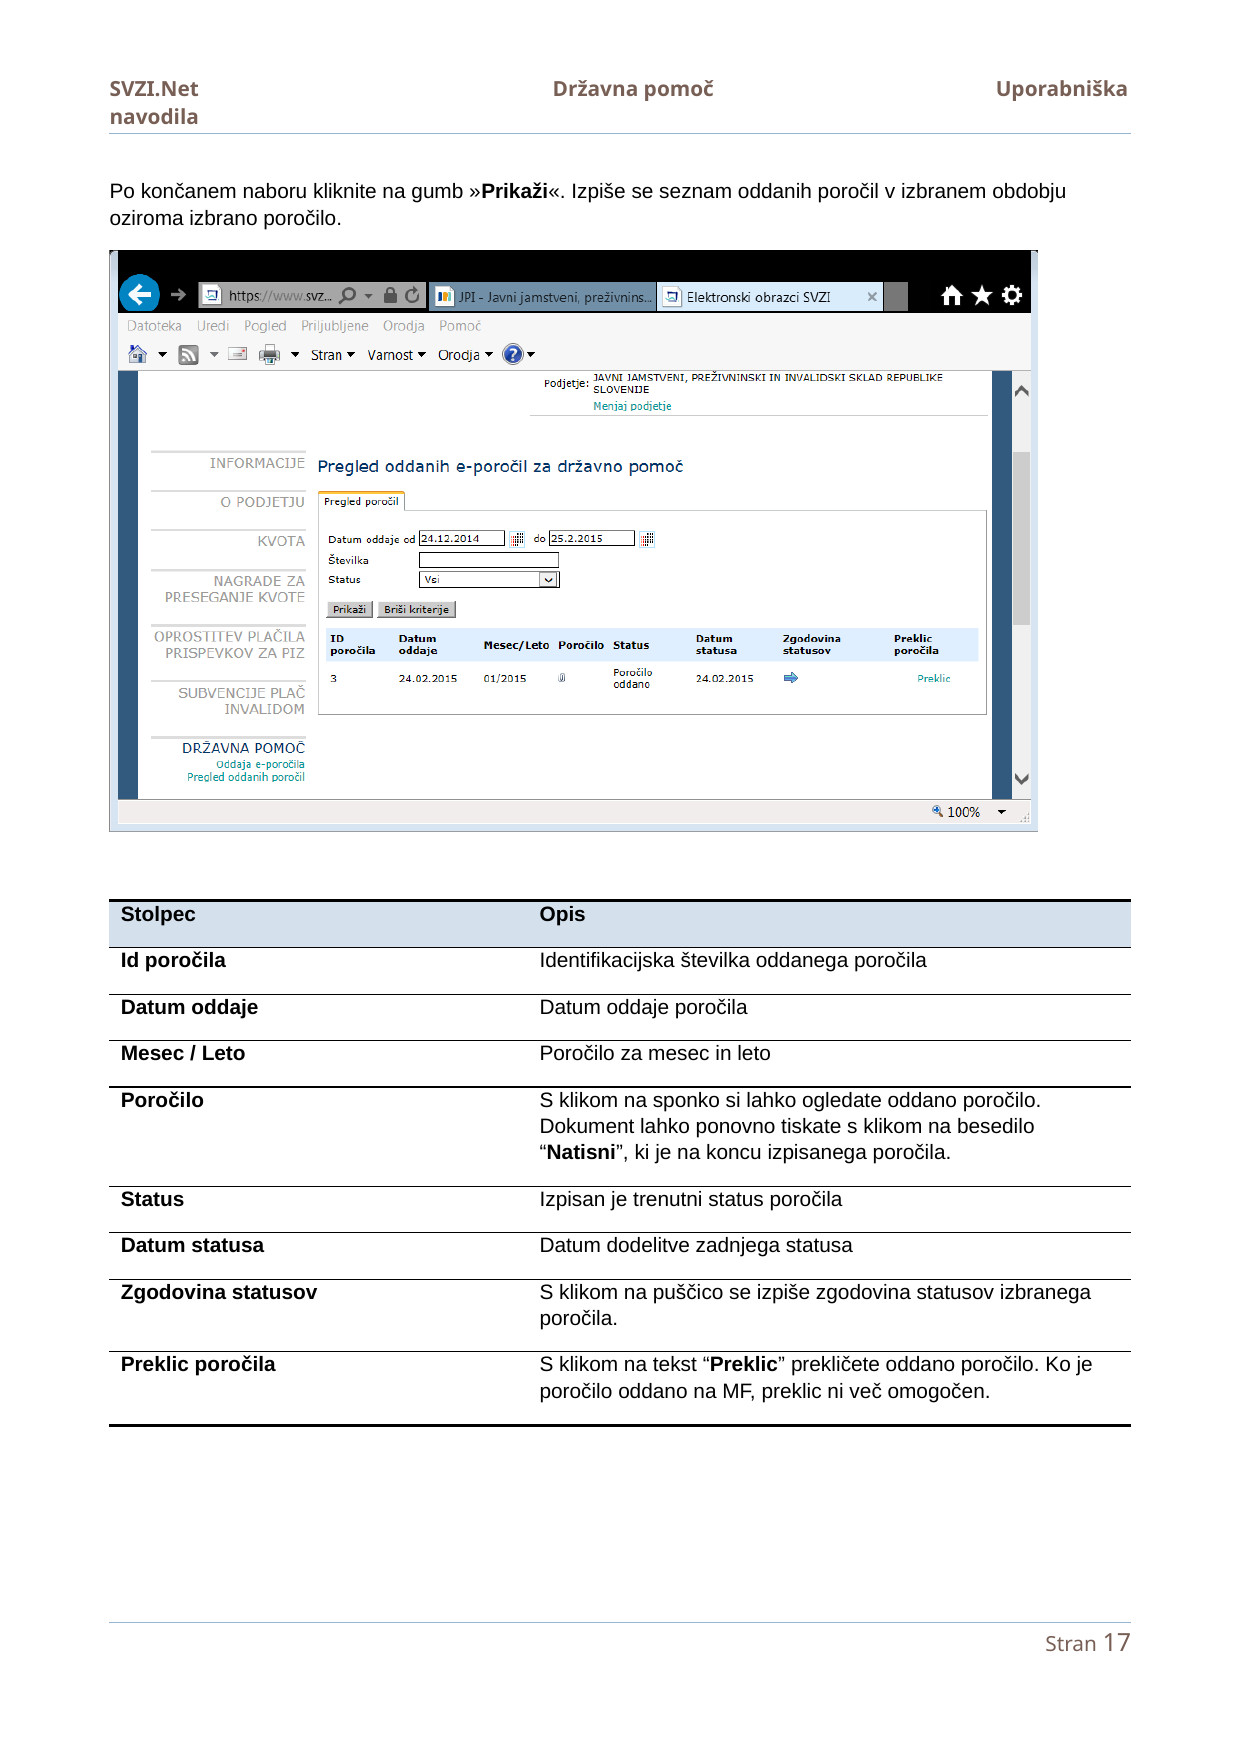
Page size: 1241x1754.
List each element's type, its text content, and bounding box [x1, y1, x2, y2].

table_cell Poročilo za mesec in leto [528, 1041, 1131, 1086]
picture [109, 250, 1038, 832]
table_cell Poročilo [109, 1088, 528, 1186]
table_cell Id poročila [109, 948, 528, 993]
table_header Opis [528, 902, 1131, 947]
table_cell Izpisan je trenutni status poročila [528, 1187, 1131, 1232]
table_header Stolpec [109, 902, 528, 947]
table_cell Zgodovina statusov [109, 1280, 528, 1351]
table_cell S klikom na tekst “Preklic” prekličete oddano poročilo. Ko je poročilo oddano na MF, preklic ni več omogočen. [528, 1352, 1131, 1424]
table_cell Identifikacijska številka oddanega poročila [528, 948, 1131, 993]
table_cell S klikom na sponko si lahko ogledate oddano poročilo. Dokument lahko ponovno tiskate s klikom na besedilo “Natisni”, ki je na koncu izpisanega poročila. [528, 1088, 1131, 1186]
table_cell Status [109, 1187, 528, 1232]
table_cell S klikom na puščico se izpiše zgodovina statusov izbranega poročila. [528, 1280, 1131, 1351]
table_cell Datum statusa [109, 1233, 528, 1278]
table_cell Datum oddaje [109, 995, 528, 1040]
table_cell Mesec / Leto [109, 1041, 528, 1086]
table_cell Datum oddaje poročila [528, 995, 1131, 1040]
table_cell Preklic poročila [109, 1352, 528, 1424]
text Po končanem naboru kliknite na gumb »Prikaži«. Izpiše se seznam oddanih poročil v izbranem obdobju oziroma izbrano poročilo. [109, 179, 1131, 229]
table_cell Datum dodelitve zadnjega statusa [528, 1233, 1131, 1278]
